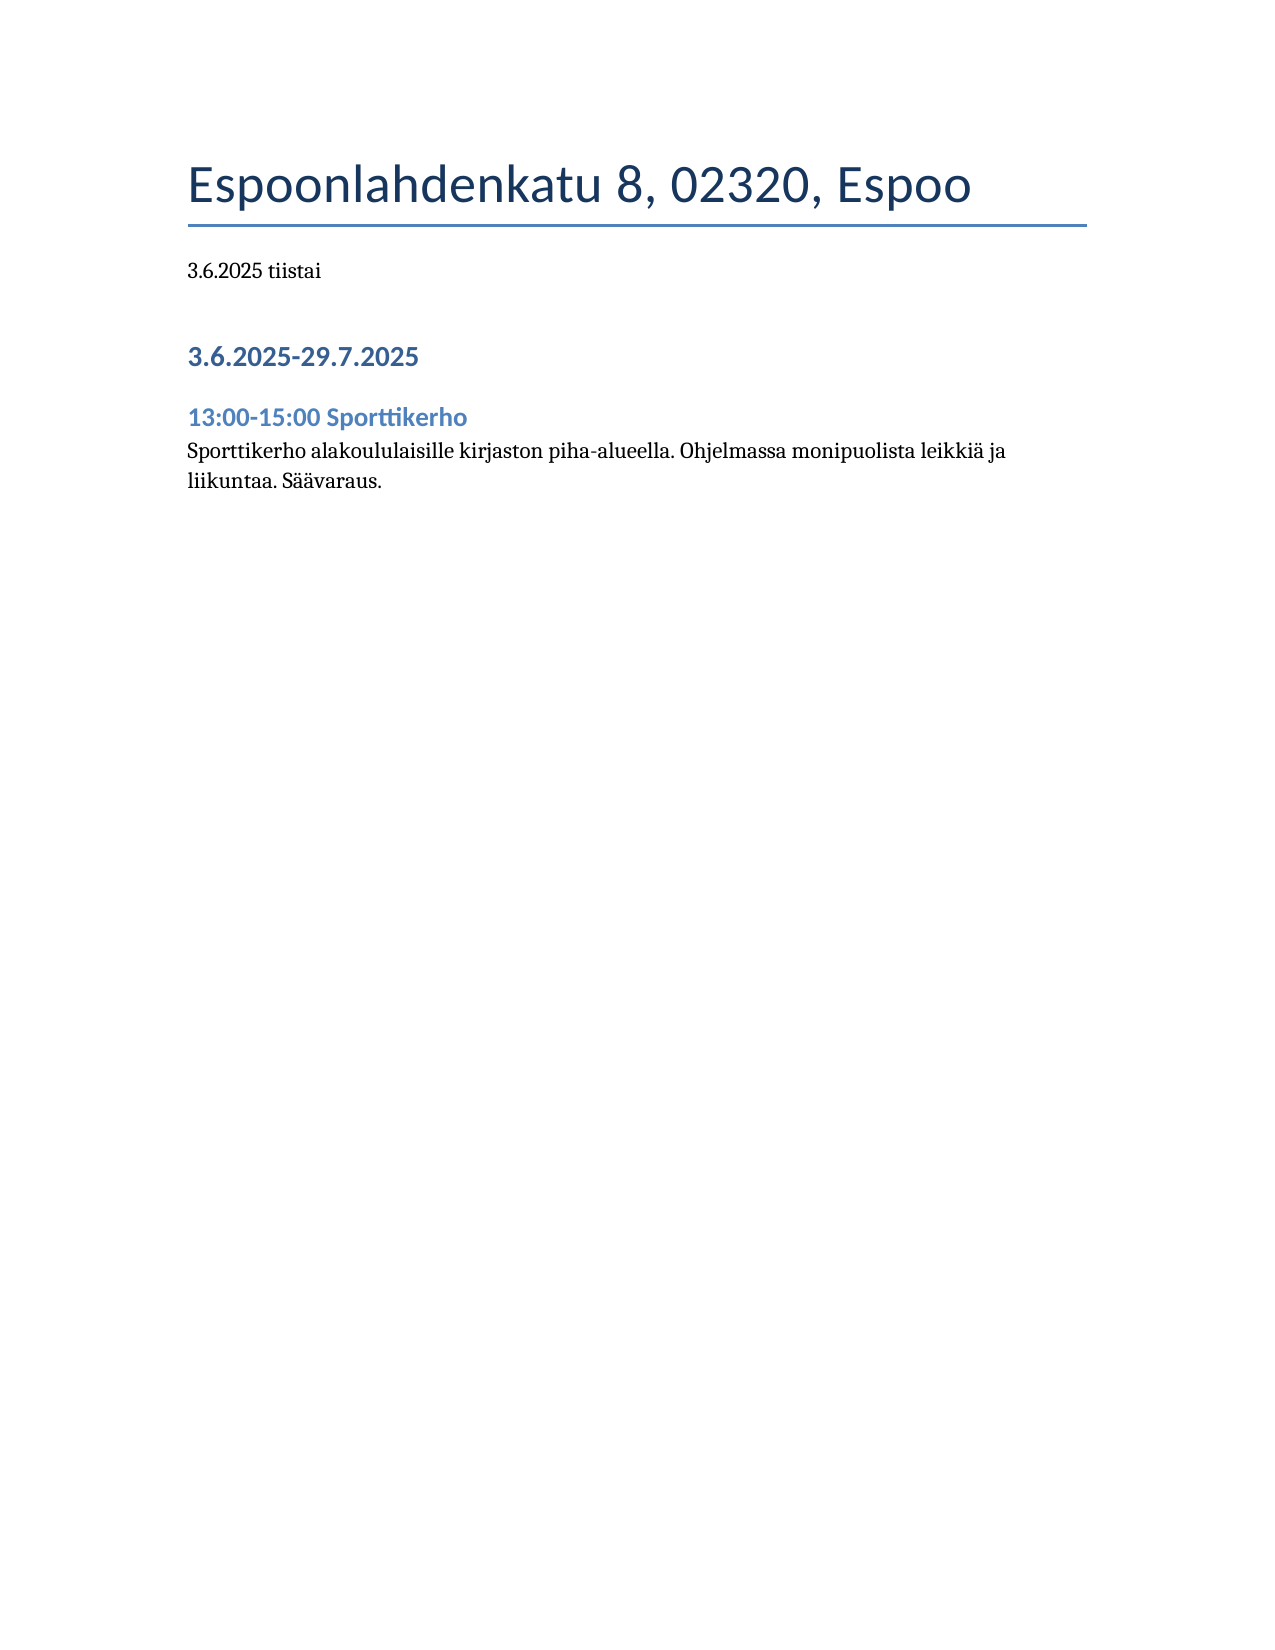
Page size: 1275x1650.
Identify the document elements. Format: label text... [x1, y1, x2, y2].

title Espoonlahdenkatu 8, 02320, Espoo [187, 150, 1087, 227]
subtitle 13:00-15:00 Sporttikerho [187, 400, 1087, 433]
text 3.6.2025 tiistai [187, 258, 1087, 284]
subtitle 3.6.2025-29.7.2025 [187, 338, 1087, 374]
text Sporttikerho alakoululaisille kirjaston piha-alueella. Ohjelmassa monipuolista leikkiä ja liikuntaa. Säävaraus. [187, 438, 1087, 494]
